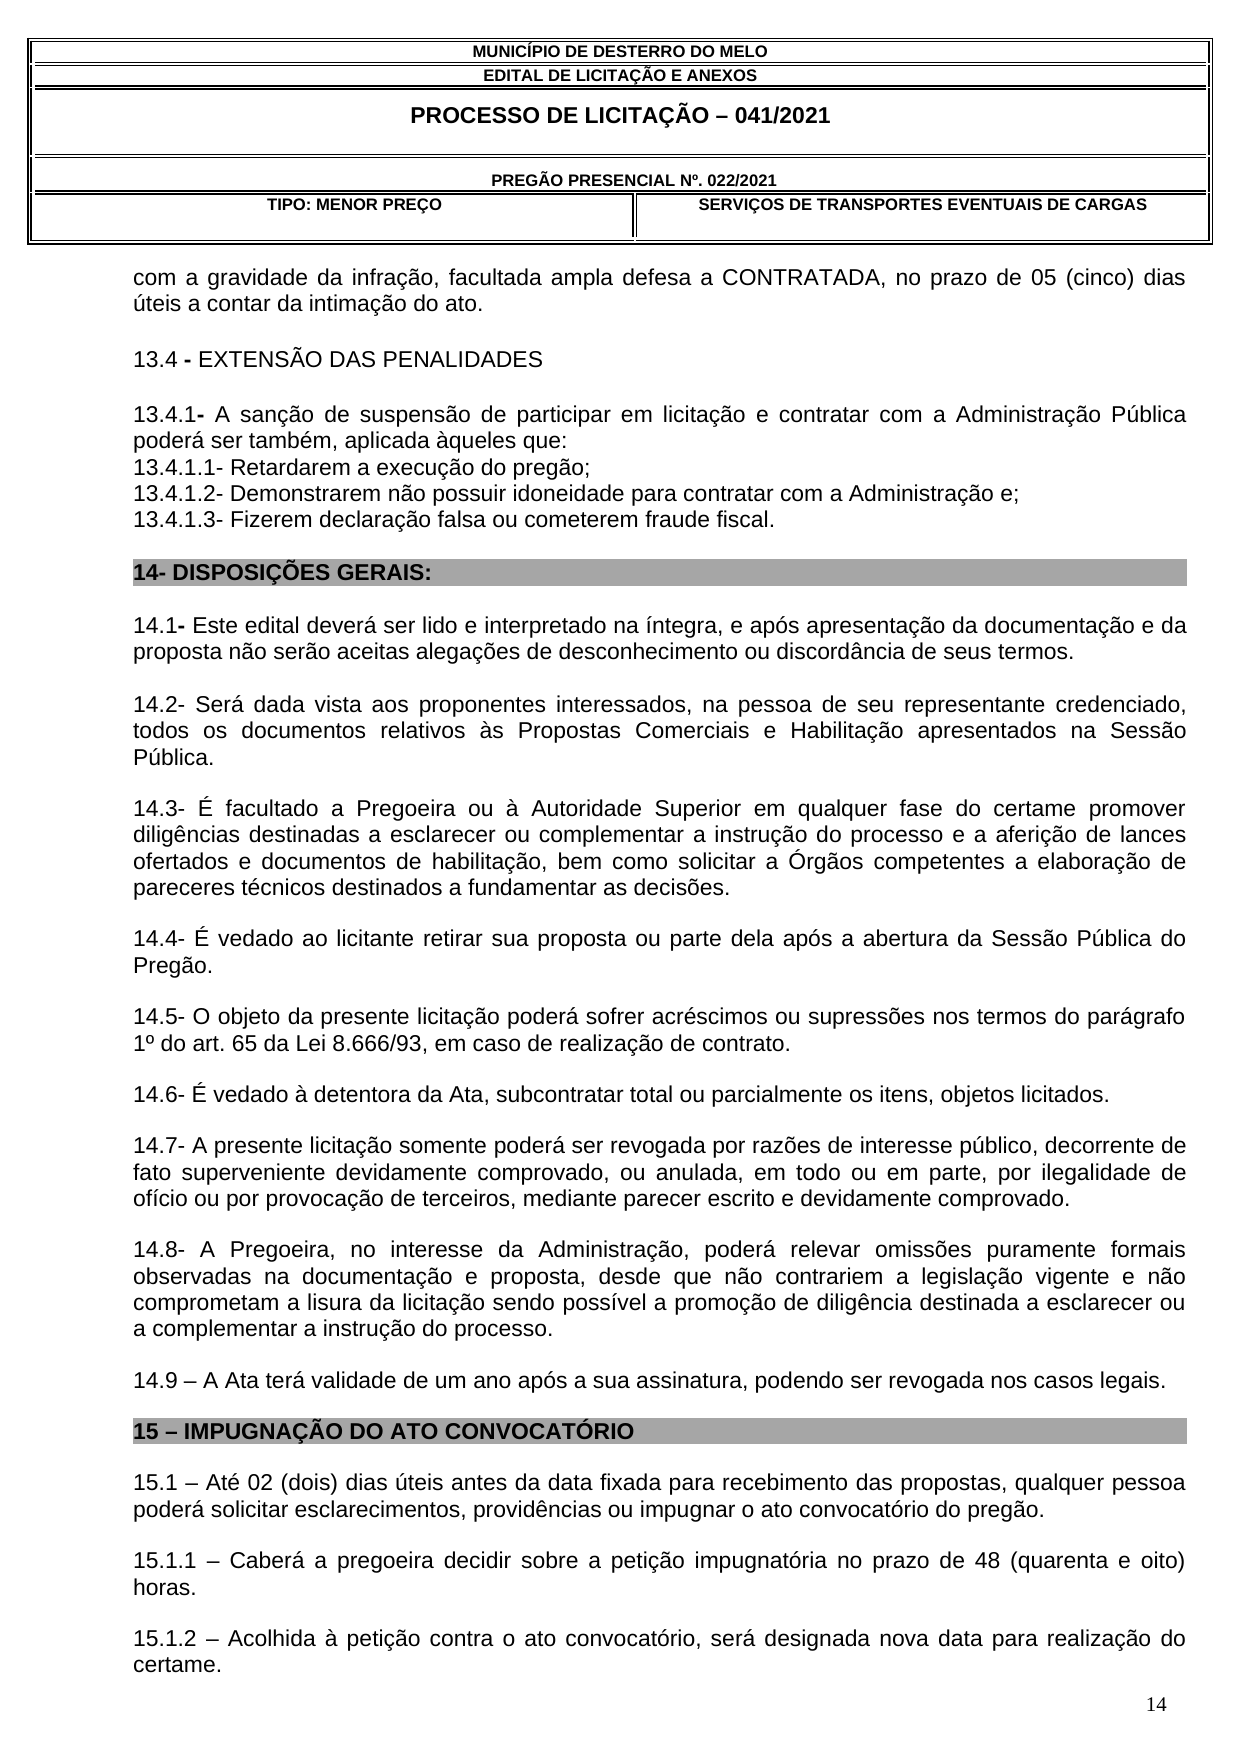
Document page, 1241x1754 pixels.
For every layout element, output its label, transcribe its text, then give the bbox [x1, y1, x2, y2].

text 15.1.1 – Caberá a pregoeira decidir sobre a petição impugnatória no prazo de 48 (quarenta e oito) horas. [133, 1547, 1187, 1600]
text 14.1- Este edital deverá ser lido e interpretado na íntegra, e após apresentação da documentação e da proposta não serão aceitas alegações de desconhecimento ou discordância de seus termos. [133, 612, 1187, 664]
text 14.3- É facultado a Pregoeira ou à Autoridade Superior em qualquer fase do certame promover diligências destinadas a esclarecer ou complementar a instrução do processo e a aferição de lances ofertados e documentos de habilitação, bem como solicitar a Órgãos competentes a elaboração de pareceres técnicos destinados a fundamentar as decisões. [133, 795, 1187, 900]
text 15 – IMPUGNAÇÃO DO ATO CONVOCATÓRIO [133, 1418, 1187, 1444]
text 14- DISPOSIÇÕES GERAIS: [133, 559, 1187, 586]
text 14.6- É vedado à detentora da Ata, subcontratar total ou parcialmente os itens, objetos licitados. [133, 1081, 1187, 1107]
text 14.4- É vedado ao licitante retirar sua proposta ou parte dela após a abertura da Sessão Pública do Pregão. [133, 925, 1187, 978]
text 13.4.1.2- Demonstrarem não possuir idoneidade para contratar com a Administração e; [133, 480, 1187, 506]
text 14.2- Será dada vista aos proponentes interessados, na pessoa de seu representante credenciado, todos os documentos relativos às Propostas Comerciais e Habilitação apresentados na Sessão Pública. [133, 691, 1187, 770]
text 14.9 – A Ata terá validade de um ano após a sua assinatura, podendo ser revogada nos casos legais. [133, 1367, 1187, 1393]
text 14.8- A Pregoeira, no interesse da Administração, poderá relevar omissões puramente formais observadas na documentação e proposta, desde que não contrariem a legislação vigente e não comprometam a lisura da licitação sendo possível a promoção de diligência destinada a esclarecer ou a complementar a instrução do processo. [133, 1236, 1187, 1342]
text 14.7- A presente licitação somente poderá ser revogada por razões de interesse público, decorrente de fato superveniente devidamente comprovado, ou anulada, em todo ou em parte, por ilegalidade de ofício ou por provocação de terceiros, mediante parecer escrito e devidamente comprovado. [133, 1132, 1187, 1211]
text 13.4.1- A sanção de suspensão de participar em licitação e contratar com a Administração Pública poderá ser também, aplicada àqueles que: [133, 401, 1187, 454]
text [133, 264, 1187, 316]
text 15.1.2 – Acolhida à petição contra o ato convocatório, será designada nova data para realização do certame. [133, 1625, 1187, 1677]
text 14.5- O objeto da presente licitação poderá sofrer acréscimos ou supressões nos termos do parágrafo 1º do art. 65 da Lei 8.666/93, em caso de realização de contrato. [133, 1003, 1187, 1056]
text 13.4.1.3- Fizerem declaração falsa ou cometerem fraude fiscal. [133, 506, 1187, 533]
text 13.4 - EXTENSÃO DAS PENALIDADES [133, 346, 1187, 372]
text 15.1 – Até 02 (dois) dias úteis antes da data fixada para recebimento das propostas, qualquer pessoa poderá solicitar esclarecimentos, providências ou impugnar o ato convocatório do pregão. [133, 1469, 1187, 1522]
text 13.4.1.1- Retardarem a execução do pregão; [133, 454, 1187, 480]
